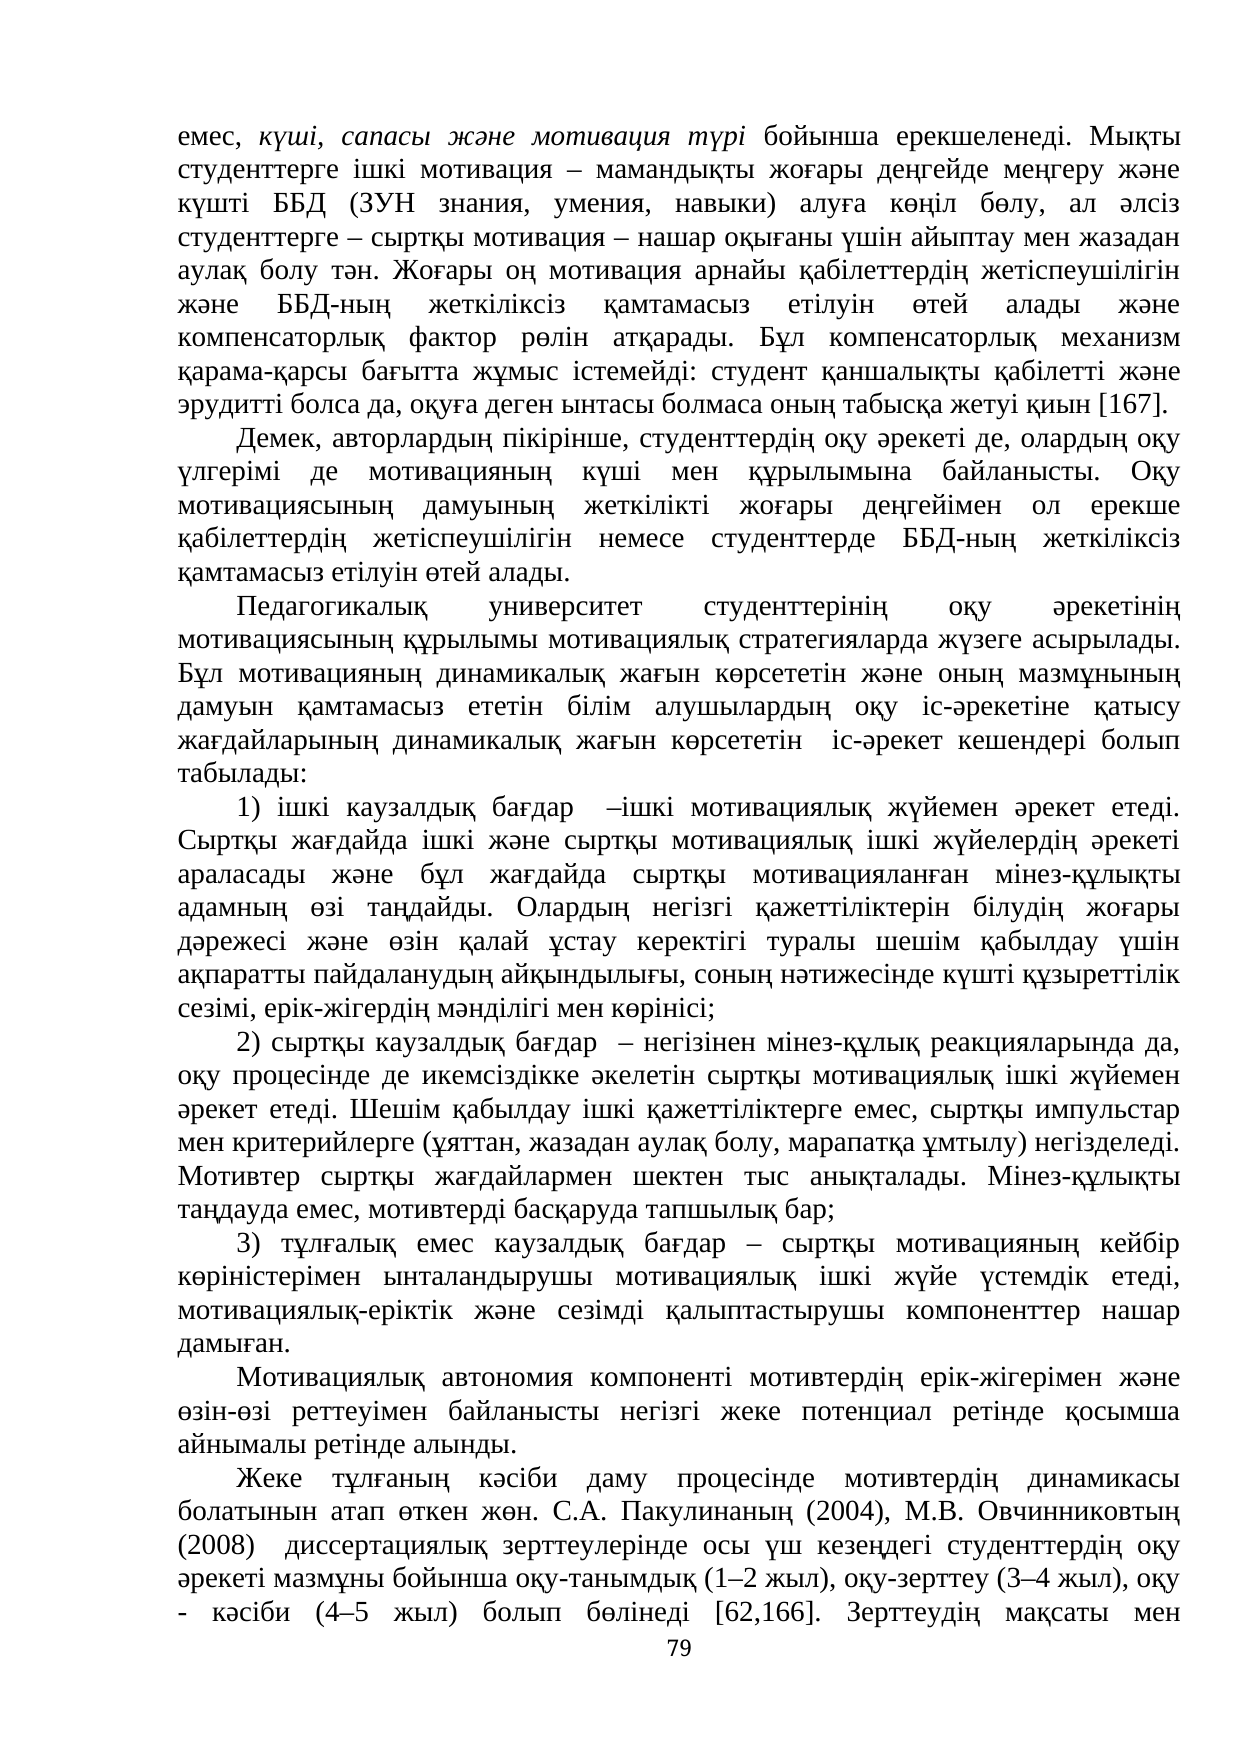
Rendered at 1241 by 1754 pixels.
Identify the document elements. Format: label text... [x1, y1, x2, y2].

text 2) сыртқы каузалдық бағдар – негізінен мінез-құлық реакцияларында да, оқу процесінде де икемсіздікке әкелетін сыртқы мотивациялық ішкі жүйемен әрекет етеді. Шешім қабылдау ішкі қажеттіліктерге емес, сыртқы импульстар мен критерийлерге (ұяттан, жазадан аулақ болу, марапатқа ұмтылу) негізделеді. Мотивтер сыртқы жағдайлармен шектен тыс анықталады. Мінез-құлықты таңдауда емес, мотивтерді басқаруда тапшылық бар; [177, 1024, 1181, 1225]
text Педагогикалық университет студенттерінің оқу әрекетінің мотивациясының құрылымы мотивациялық стратегияларда жүзеге асырылады. Бұл мотивацияның динамикалық жағын көрсететін және оның мазмұнының дамуын қамтамасыз ететін білім алушылардың оқу іс-әрекетіне қатысу жағдайларының динамикалық жағын көрсететін іс-әрекет кешендері болып табылады: [177, 588, 1181, 789]
text Демек, авторлардың пікірінше, студенттердің оқу әрекеті де, олардың оқу үлгерімі де мотивацияның күші мен құрылымына байланысты. Оқу мотивациясының дамуының жеткілікті жоғары деңгейімен ол ерекше қабілеттердің жетіспеушілігін немесе студенттерде ББД-ның жеткіліксіз қамтамасыз етілуін өтей алады. [177, 420, 1181, 588]
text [177, 118, 1181, 420]
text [177, 1460, 1181, 1627]
text Мотивациялық автономия компоненті мотивтердің ерік-жігерімен және өзін-өзі реттеуімен байланысты негізгі жеке потенциал ретінде қосымша айнымалы ретінде алынды. [177, 1359, 1181, 1460]
text 1) ішкі каузалдық бағдар –ішкі мотивациялық жүйемен әрекет етеді. Сыртқы жағдайда ішкі және сыртқы мотивациялық ішкі жүйелердің әрекеті араласады және бұл жағдайда сыртқы мотивацияланған мінез-құлықты адамның өзі таңдайды. Олардың негізгі қажеттіліктерін білудің жоғары дәрежесі және өзін қалай ұстау керектігі туралы шешім қабылдау үшін ақпаратты пайдаланудың айқындылығы, соның нәтижесінде күшті құзыреттілік сезімі, ерік-жігердің мәнділігі мен көрінісі; [177, 789, 1181, 1024]
text 3) тұлғалық емес каузалдық бағдар – сыртқы мотивацияның кейбір көріністерімен ынталандырушы мотивациялық ішкі жүйе үстемдік етеді, мотивациялық-еріктік және сезімді қалыптастырушы компоненттер нашар дамыған. [177, 1225, 1181, 1359]
